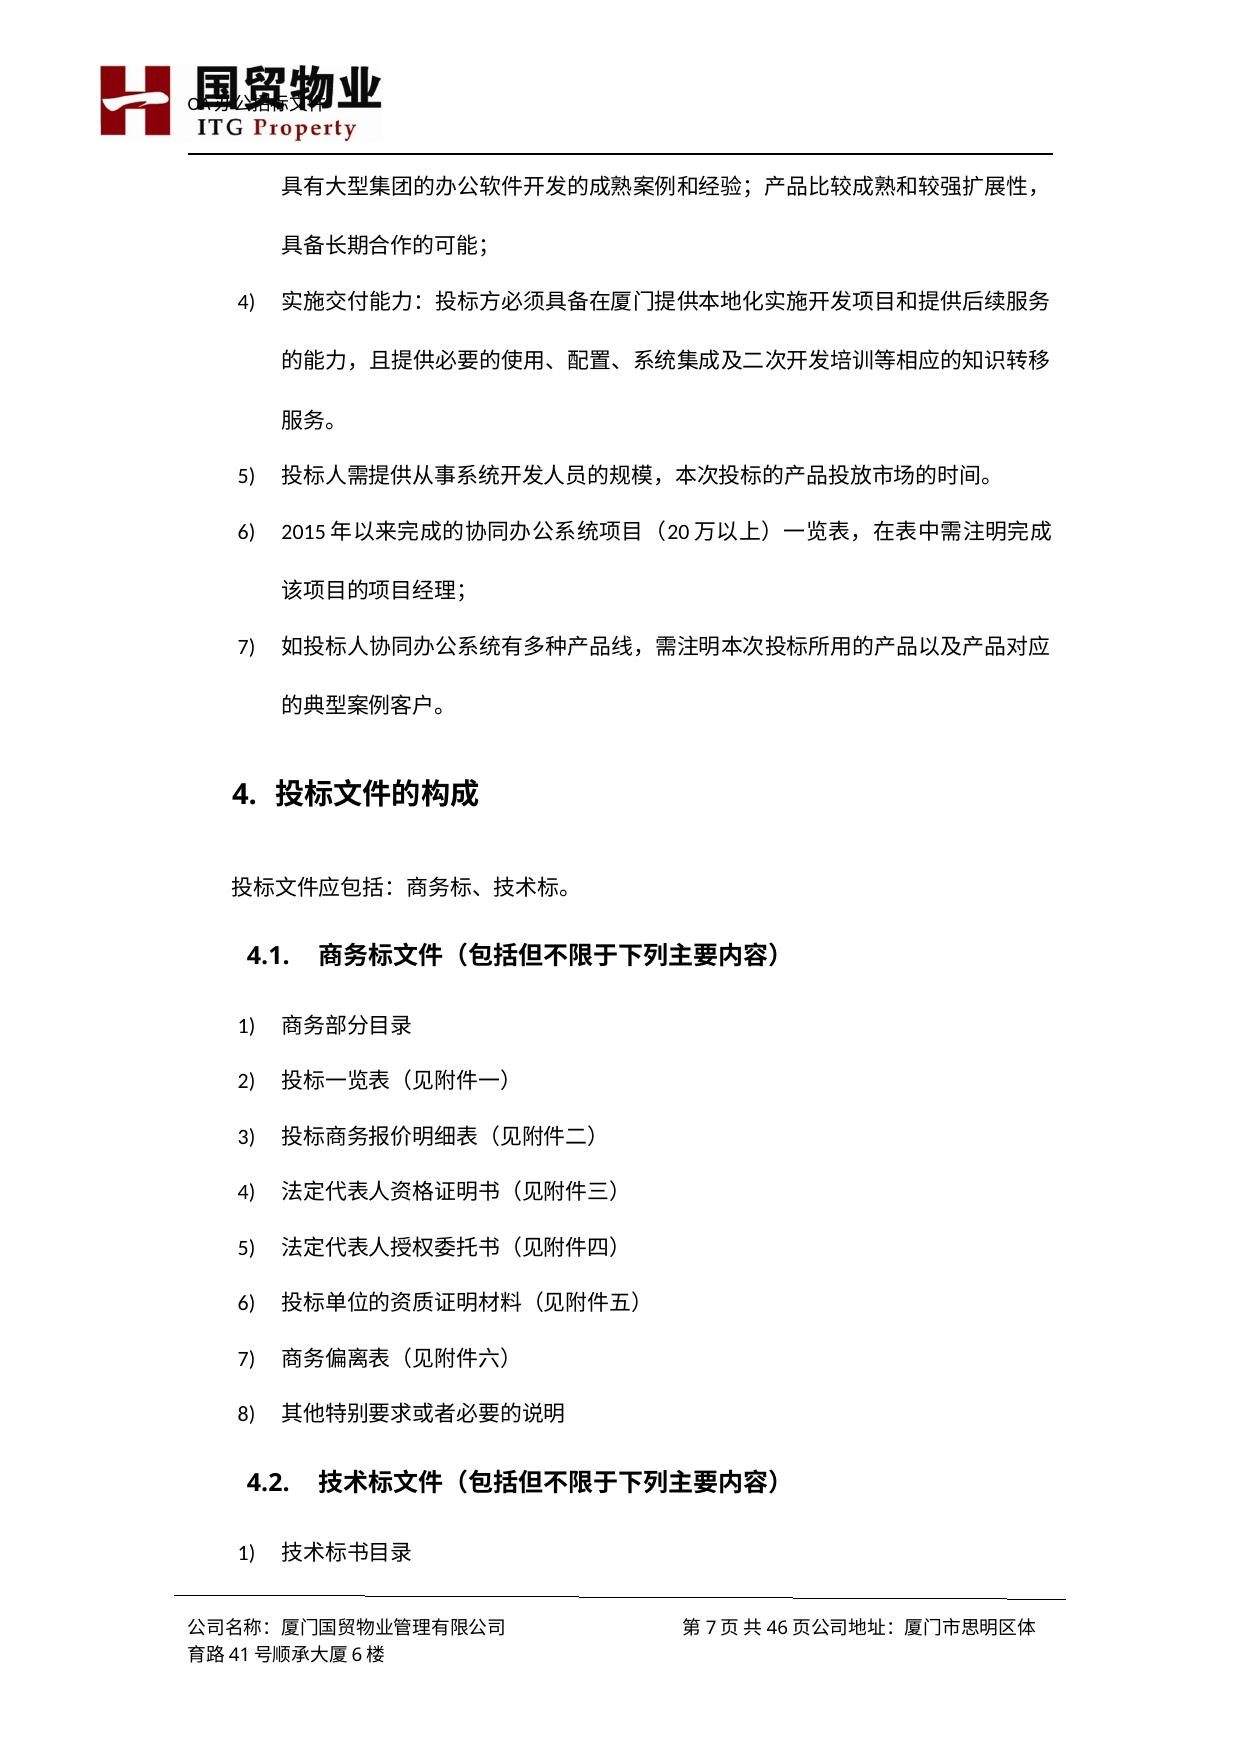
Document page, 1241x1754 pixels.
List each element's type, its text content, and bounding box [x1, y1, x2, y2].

list 法定代表人授权委托书（见附件四） [237, 1226, 1053, 1266]
list 法定代表人资格证明书（见附件三） [237, 1170, 1053, 1210]
list 如投标人协同办公系统有多种产品线，需注明本次投标所用的产品以及产品对应的典型案例客户。 [237, 625, 1053, 724]
list 实施交付能力：投标方必须具备在厦门提供本地化实施开发项目和提供后续服务的能力，且提供必要的使用、配置、系统集成及二次开发培训等相应的知识转移服务。 [237, 280, 1053, 439]
list 投标商务报价明细表（见附件二） [237, 1115, 1053, 1154]
list 其他特别要求或者必要的说明 [237, 1392, 1053, 1432]
subtitle 技术标文件（包括但不限于下列主要内容） [247, 1461, 1053, 1500]
list 商务部分目录 [237, 1004, 1053, 1043]
list 技术标书目录 [237, 1531, 1053, 1571]
list 投标人需提供从事系统开发人员的规模，本次投标的产品投放市场的时间。 [237, 454, 1053, 494]
text 投标文件应包括：商务标、技术标。 [187, 866, 1053, 905]
list 投标单位的资质证明材料（见附件五） [237, 1281, 1053, 1321]
picture [100, 65, 383, 142]
list 投标一览表（见附件一） [237, 1059, 1053, 1099]
list 投标方需具备足够资质的产品技术开发队伍，本地人力配置充足、行业资源丰富，具有大型集团的办公软件开发的成熟案例和经验；产品比较成熟和较强扩展性，具备长期合作的可能； [237, 165, 1053, 264]
subtitle 投标文件的构成 [232, 752, 1053, 832]
list 商务偏离表（见附件六） [237, 1337, 1053, 1377]
subtitle 商务标文件（包括但不限于下列主要内容） [247, 933, 1053, 973]
list 2015年以来完成的协同办公系统项目（20万以上）一览表，在表中需注明完成该项目的项目经理； [237, 510, 1053, 609]
